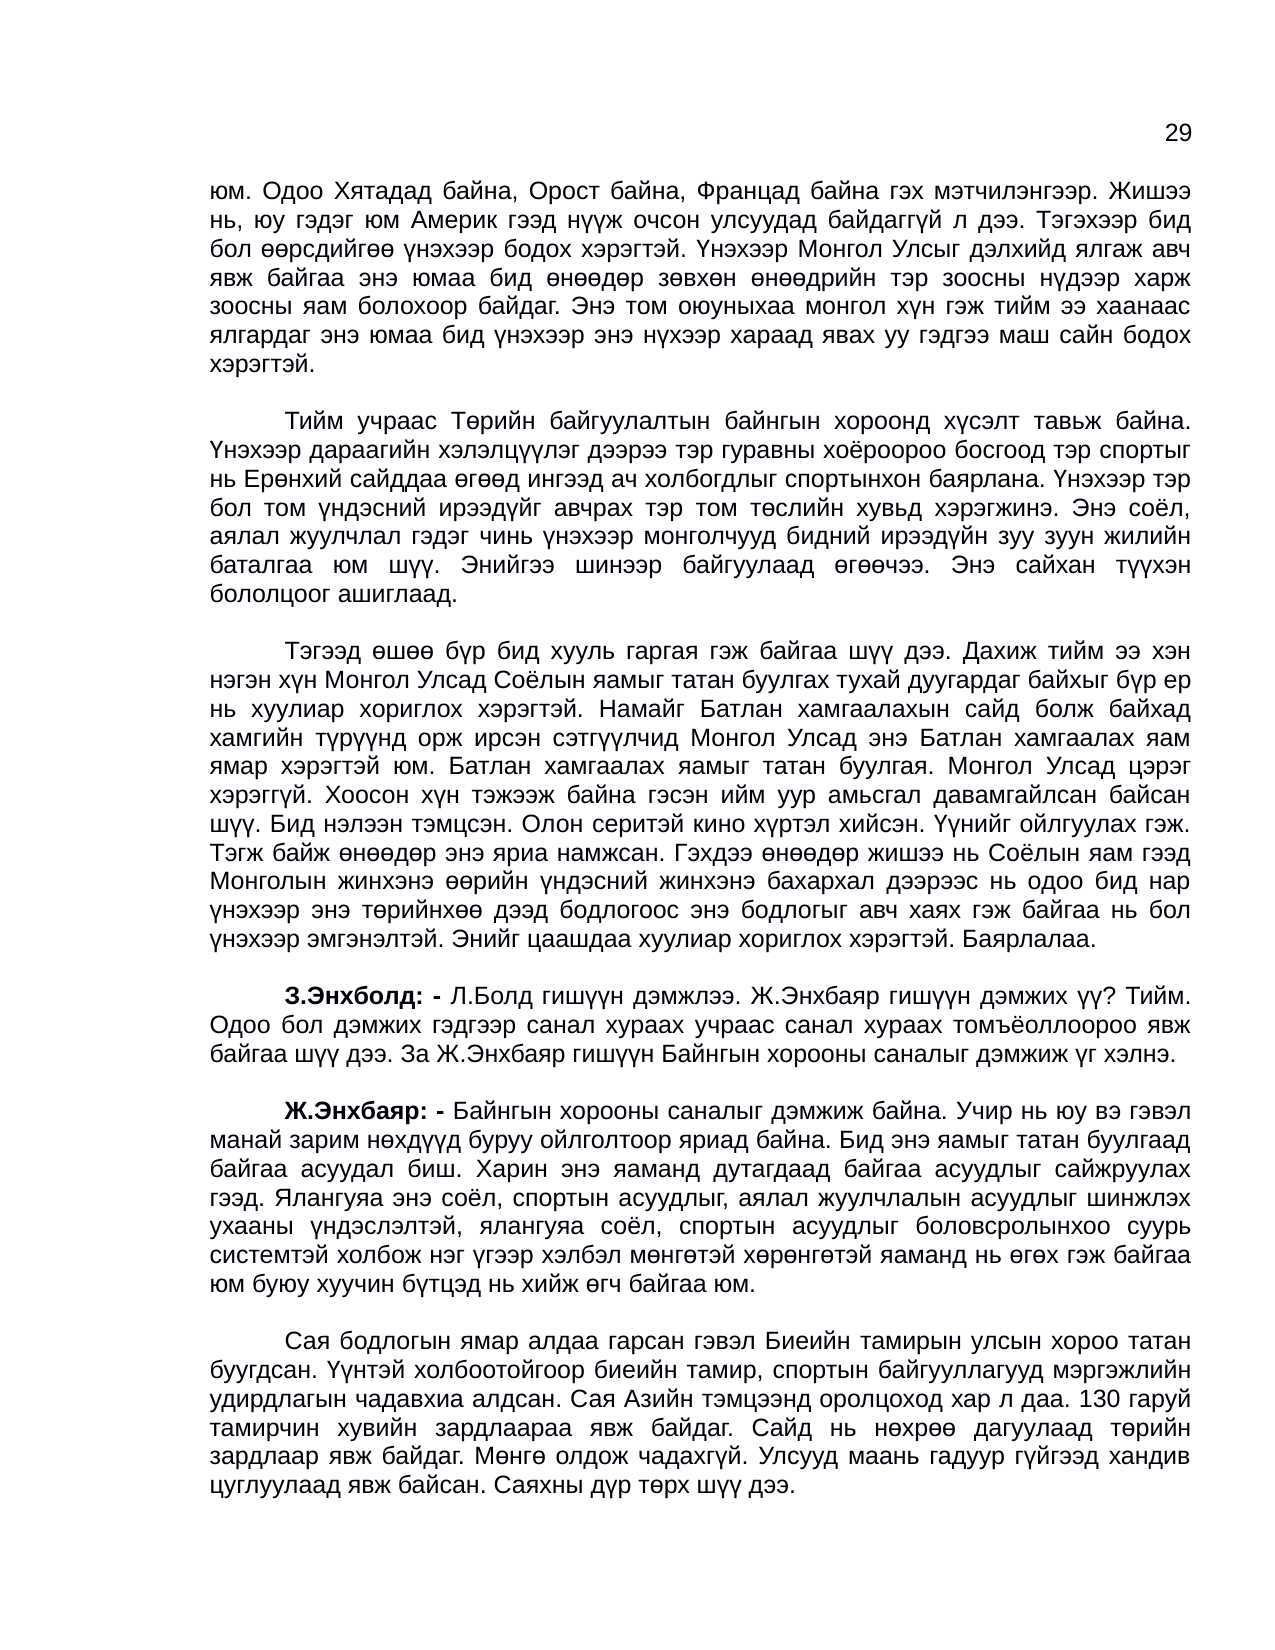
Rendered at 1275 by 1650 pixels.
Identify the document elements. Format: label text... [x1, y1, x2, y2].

text Тэгээд өшөө бүр бид хууль гаргая гэж байгаа шүү дээ. Дахиж тийм ээ хэн нэгэн хүн Монгол Улсад Соёлын яамыг татан буулгах тухай дуугардаг байхыг бүр ер нь хуулиар хориглох хэрэгтэй. Намайг Батлан хамгаалахын сайд болж байхад хамгийн түрүүнд орж ирсэн сэтгүүлчид Монгол Улсад энэ Батлан хамгаалах яам ямар хэрэгтэй юм. Батлан хамгаалах яамыг татан буулгая. Монгол Улсад цэрэг хэрэггүй. Хоосон хүн тэжээж байна гэсэн ийм уур амьсгал давамгайлсан байсан шүү. Бид нэлээн тэмцсэн. Олон серитэй кино хүртэл хийсэн. Үүнийг ойлгуулах гэж. Тэгж байж өнөөдөр энэ яриа намжсан. Гэхдээ өнөөдөр жишээ нь Соёлын яам гээд Монголын жинхэнэ өөрийн үндэсний жинхэнэ бахархал дээрээс нь одоо бид нар үнэхээр энэ төрийнхөө дээд бодлогоос энэ бодлогыг авч хаях гэж байгаа нь бол үнэхээр эмгэнэлтэй. Энийг цаашдаа хуулиар хориглох хэрэгтэй. Баярлалаа. [209, 636, 1192, 953]
text З.Энхболд: - Л.Болд гишүүн дэмжлээ. Ж.Энхбаяр гишүүн дэмжих үү? Тийм. Одоо бол дэмжих гэдгээр санал хураах учраас санал хураах томъёоллоороо явж байгаа шүү дээ. За Ж.Энхбаяр гишүүн Байнгын хорооны саналыг дэмжиж үг хэлнэ. [209, 981, 1192, 1068]
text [209, 176, 1192, 378]
text Сая бодлогын ямар алдаа гарсан гэвэл Биеийн тамирын улсын хороо татан буугдсан. Үүнтэй холбоотойгоор биеийн тамир, спортын байгууллагууд мэргэжлийн удирдлагын чадавхиа алдсан. Сая Азийн тэмцээнд оролцоход хар л даа. 130 гаруй тамирчин хувийн зардлаараа явж байдаг. Сайд нь нөхрөө дагуулаад төрийн зардлаар явж байдаг. Мөнгө олдож чадахгүй. Улсууд маань гадуур гүйгээд хандив цуглуулаад явж байсан. Саяхны дүр төрх шүү дээ. [209, 1326, 1192, 1499]
text Ж.Энхбаяр: - Байнгын хорооны саналыг дэмжиж байна. Учир нь юу вэ гэвэл манай зарим нөхдүүд буруу ойлголтоор яриад байна. Бид энэ яамыг татан буулгаад байгаа асуудал биш. Харин энэ яаманд дутагдаад байгаа асуудлыг сайжруулах гээд. Ялангуяа энэ соёл, спортын асуудлыг, аялал жуулчлалын асуудлыг шинжлэх ухааны үндэслэлтэй, ялангуяа соёл, спортын асуудлыг боловсролынхоо суурь системтэй холбож нэг үгээр хэлбэл мөнгөтэй хөрөнгөтэй яаманд нь өгөх гэж байгаа юм буюу хуучин бүтцэд нь хийж өгч байгаа юм. [209, 1096, 1192, 1298]
text Тийм учраас Төрийн байгуулалтын байнгын хороонд хүсэлт тавьж байна. Үнэхээр дараагийн хэлэлцүүлэг дээрээ тэр гуравны хоёроороо босгоод тэр спортыг нь Ерөнхий сайддаа өгөөд ингээд ач холбогдлыг спортынхон баярлана. Үнэхээр тэр бол том үндэсний ирээдүйг авчрах тэр том төслийн хувьд хэрэгжинэ. Энэ соёл, аялал жуулчлал гэдэг чинь үнэхээр монголчууд бидний ирээдүйн зуу зуун жилийн баталгаа юм шүү. Энийгээ шинээр байгуулаад өгөөчээ. Энэ сайхан түүхэн бололцоог ашиглаад. [209, 406, 1192, 608]
